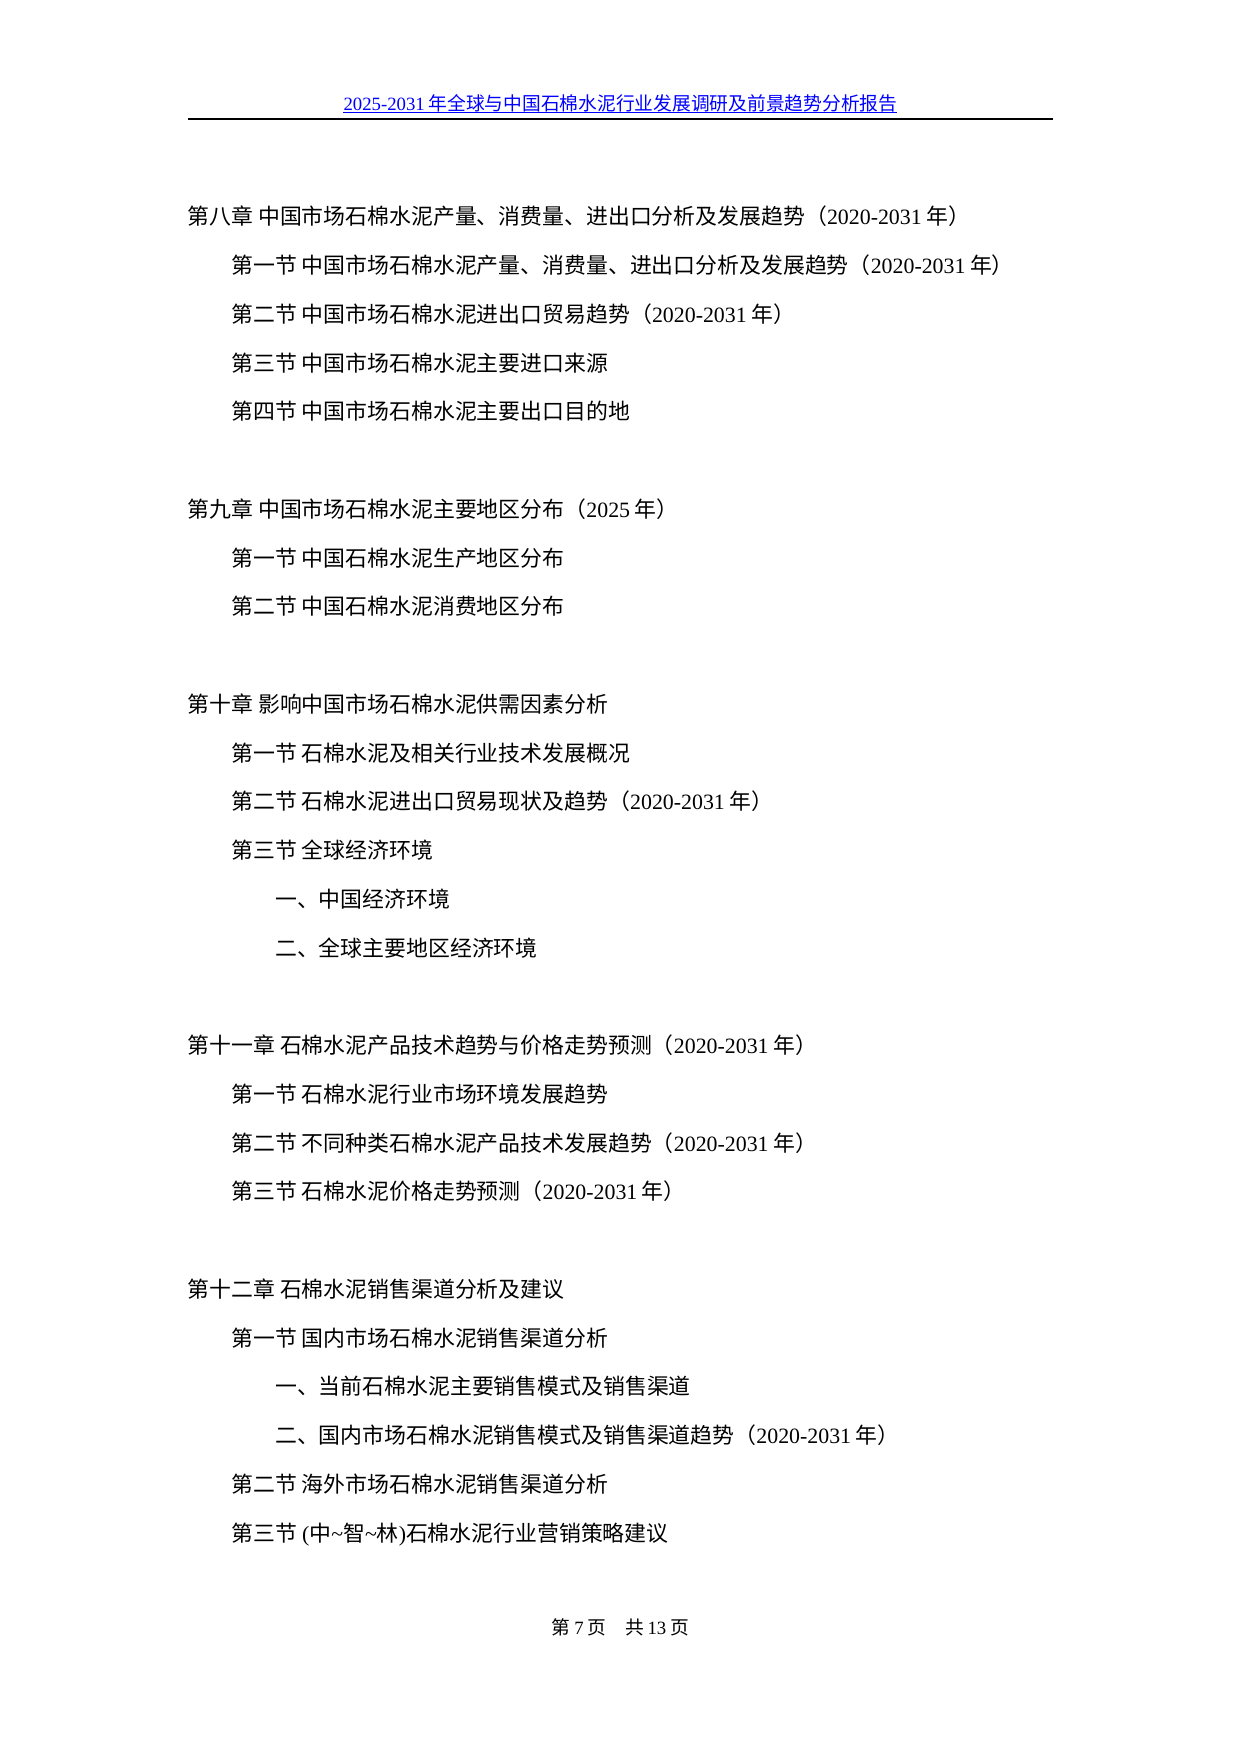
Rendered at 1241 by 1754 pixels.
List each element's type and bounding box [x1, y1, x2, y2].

text [187, 150, 1053, 1548]
